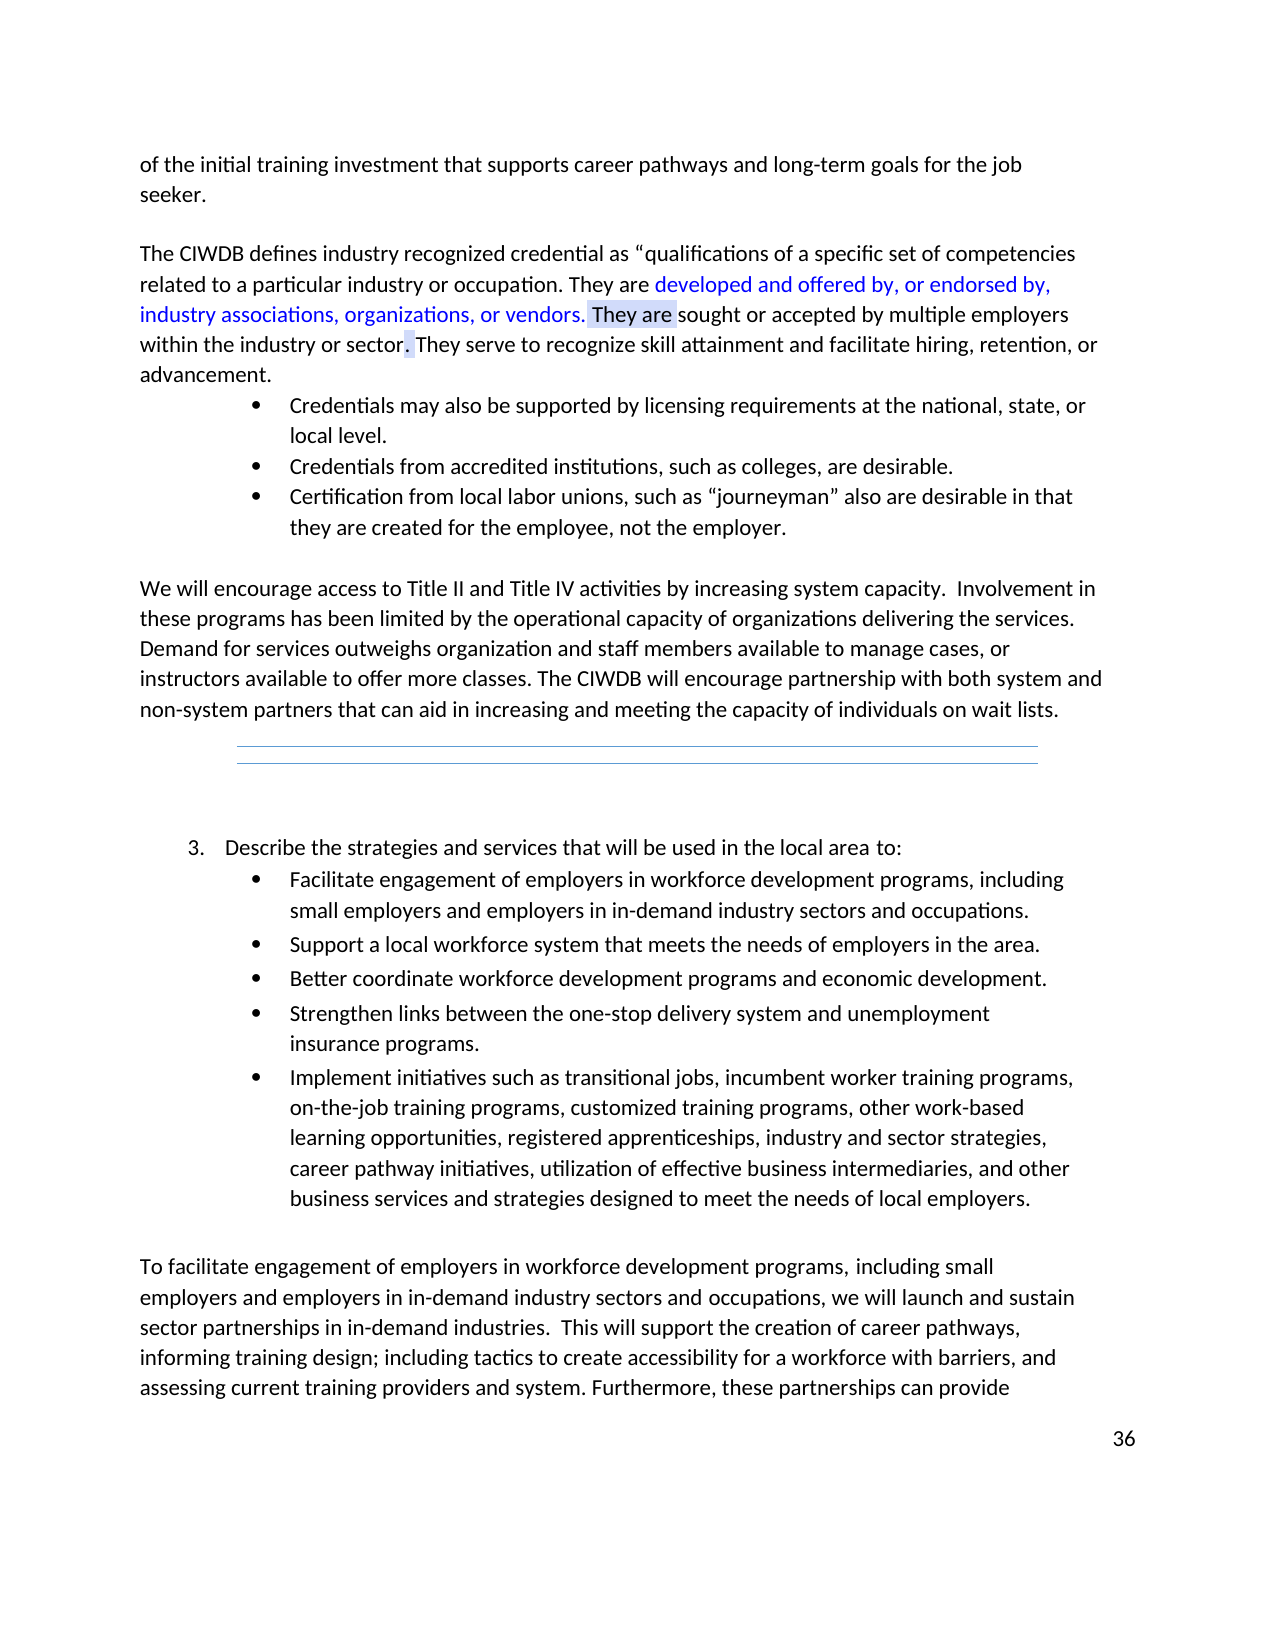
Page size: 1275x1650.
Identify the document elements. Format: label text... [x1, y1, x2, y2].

text The CIWDB defines industry recognized credential as “qualifications of a specific set of competencies related to a particular industry or occupation. They are developed and offered by, or endorsed by, industry associations, organizations, or vendors. They are sought or accepted by multiple employers within the industry or sector. They serve to recognize skill attainment and facilitate hiring, retention, or advancement. [139, 239, 1112, 388]
list Describe the strategies and services that will be used in the local area to: [187, 833, 1135, 862]
list Facilitate engagement of employers in workforce development programs, including small employers and employers in in-demand industry sectors and occupations. [252, 866, 1076, 924]
list Strengthen links between the one-stop delivery system and unemployment insurance programs. [252, 999, 1076, 1057]
list Certification from local labor unions, such as “journeyman” also are desirable in that they are created for the employee, not the employer. [252, 482, 1112, 541]
list Credentials from accredited institutions, such as colleges, are desirable. [252, 452, 1112, 480]
list Support a local workforce system that meets the needs of employers in the area. [252, 930, 1076, 958]
list Implement initiatives such as transitional jobs, incumbent worker training programs, on-the-job training programs, customized training programs, other work-based learning opportunities, registered apprenticeships, industry and sector strategies, career pathway initiatives, utilization of effective business intermediaries, and other business services and strategies designed to meet the needs of local employers. [252, 1063, 1076, 1212]
text We will encourage access to Title II and Title IV activities by increasing system capacity. Involvement in these programs has been limited by the operational capacity of organizations delivering the services. Demand for services outweighs organization and staff members available to manage cases, or instructors available to offer more classes. The CIWDB will encourage partnership with both system and non-system partners that can aid in increasing and meeting the capacity of individuals on wait lists. [139, 574, 1112, 723]
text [139, 150, 1087, 208]
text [139, 1252, 1076, 1401]
list Better coordinate workforce development programs and economic development. [252, 964, 1076, 992]
list Credentials may also be supported by licensing requirements at the national, state, or local level. [252, 391, 1112, 449]
